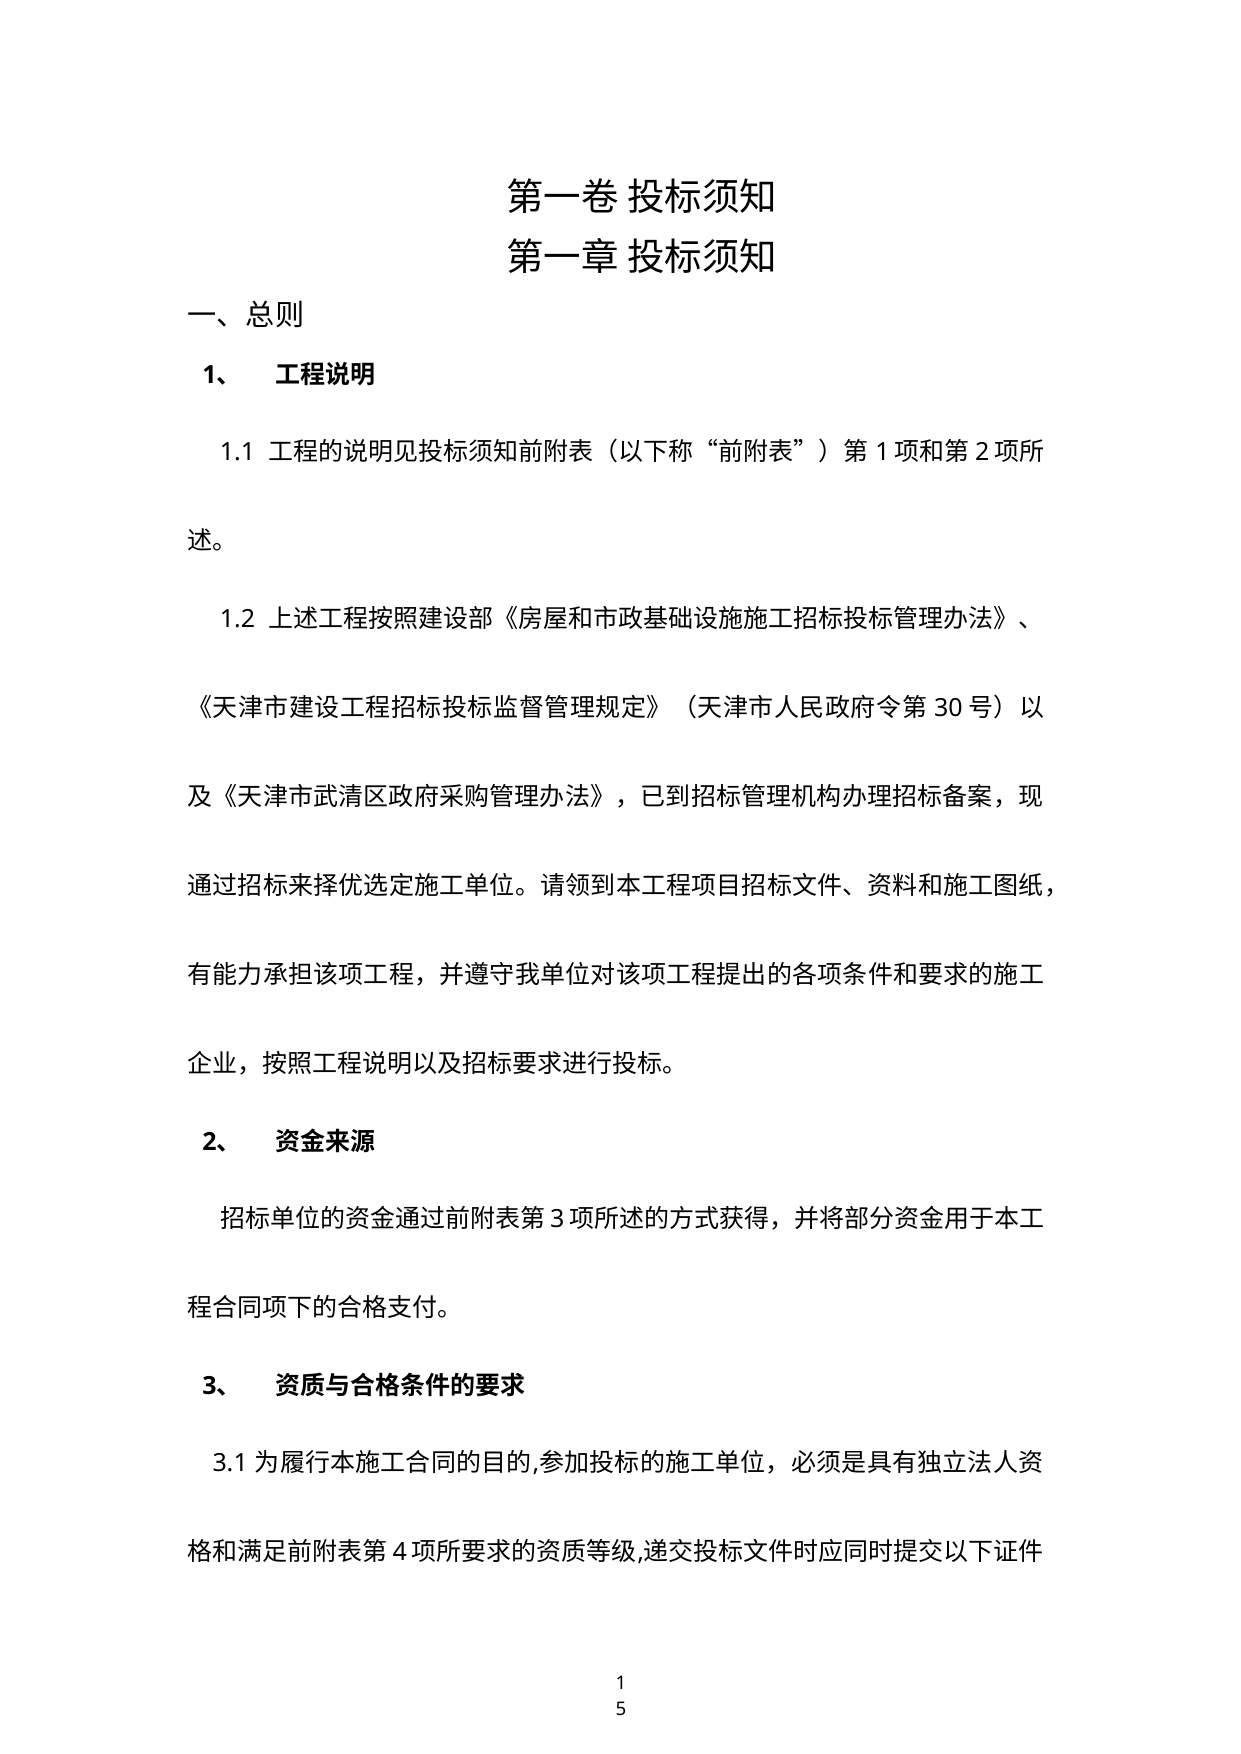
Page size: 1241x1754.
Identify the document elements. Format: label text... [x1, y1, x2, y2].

text 第一卷 投标须知 [187, 164, 1053, 224]
list 资质与合格条件的要求 [202, 1353, 1044, 1413]
text 一、总则 [187, 283, 1053, 343]
text 招标单位的资金通过前附表第3项所述的方式获得，并将部分资金用于本工程合同项下的合格支付。 [187, 1187, 1044, 1335]
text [187, 1431, 1044, 1579]
text 1.1 工程的说明见投标须知前附表（以下称“前附表”）第1项和第2项所述。 [187, 420, 1044, 568]
list 资金来源 [202, 1109, 1044, 1169]
text 第一章 投标须知 [187, 224, 1053, 283]
text 1.2 上述工程按照建设部《房屋和市政基础设施施工招标投标管理办法》、《天津市建设工程招标投标监督管理规定》（天津市人民政府令第30号）以及《天津市武清区政府采购管理办法》，已到招标管理机构办理招标备案，现通过招标来择优选定施工单位。请领到本工程项目招标文件、资料和施工图纸，有能力承担该项工程，并遵守我单位对该项工程提出的各项条件和要求的施工企业，按照工程说明以及招标要求进行投标。 [187, 587, 1044, 1091]
list 工程说明 [202, 343, 1044, 402]
